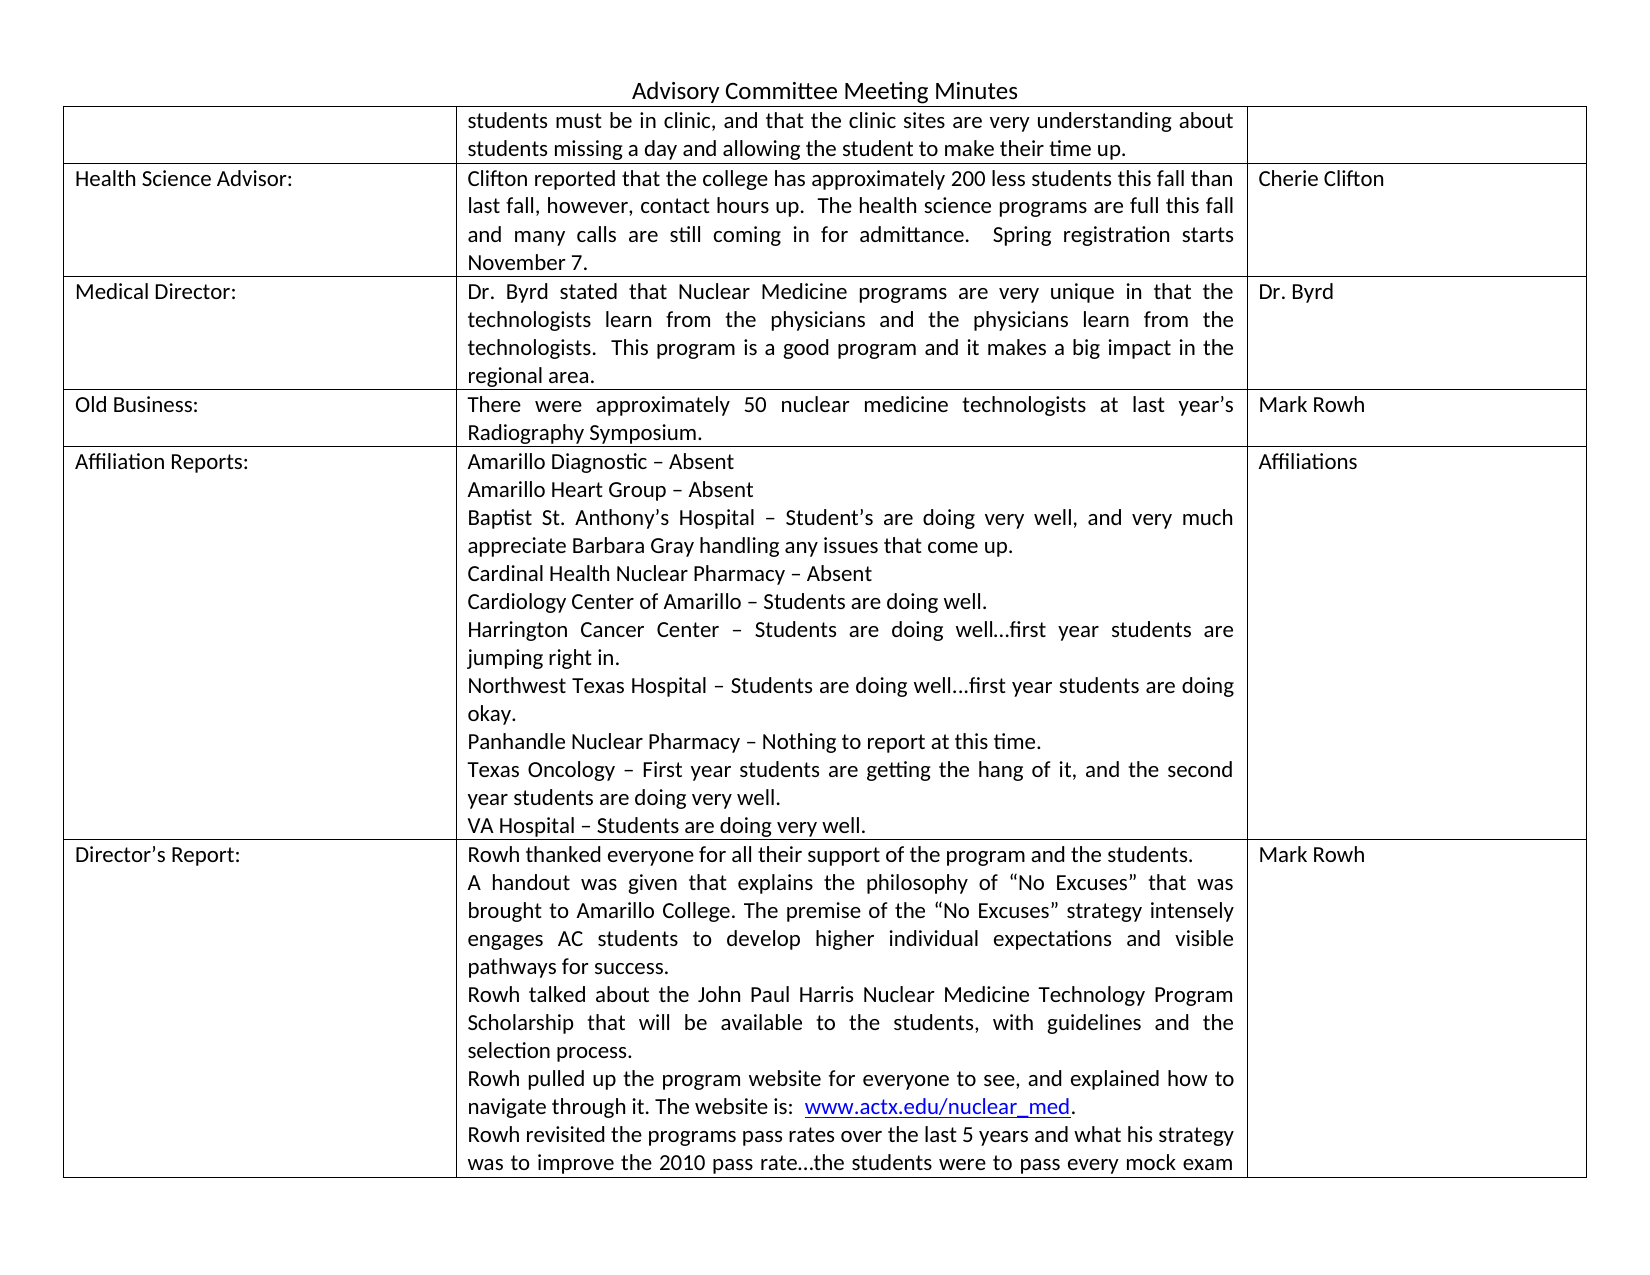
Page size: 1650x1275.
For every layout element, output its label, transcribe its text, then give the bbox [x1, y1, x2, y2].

table_cell Old Business: [64, 390, 456, 446]
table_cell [1248, 107, 1586, 163]
table_cell Medical Director: [64, 277, 456, 389]
table_cell Affiliation Reports: [64, 447, 456, 839]
table_cell Dr. Byrd stated that Nuclear Medicine programs are very unique in that the technologists learn from the physicians and the physicians learn from the technologists. This program is a good program and it makes a big impact in the regional area. [457, 277, 1247, 389]
table_cell Cherie Clifton [1248, 164, 1586, 276]
table_cell Mark Rowh [1248, 840, 1586, 1177]
table_cell Director’s Report: [64, 840, 456, 1177]
table_cell There were approximately 50 nuclear medicine technologists at last year’s Radiography Symposium. [457, 390, 1247, 446]
table_cell Health Science Advisor: [64, 164, 456, 276]
table_cell Mark Rowh [1248, 390, 1586, 446]
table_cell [64, 107, 456, 163]
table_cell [457, 107, 1247, 163]
table_cell Dr. Byrd [1248, 277, 1586, 389]
table_cell Clifton reported that the college has approximately 200 less students this fall than last fall, however, contact hours up. The health science programs are full this fall and many calls are still coming in for admittance. Spring registration starts November 7. [457, 164, 1247, 276]
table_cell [457, 840, 1247, 1177]
table_cell Amarillo Diagnostic – Absent Amarillo Heart Group – Absent Baptist St. Anthony’s Hospital – Student’s are doing very well, and very much appreciate Barbara Gray handling any issues that come up. Cardinal Health Nuclear Pharmacy – Absent Cardiology Center of Amarillo – Students are doing well. Harrington Cancer Center – Students are doing well…first year students are jumping right in. Northwest Texas Hospital – Students are doing well...first year students are doing okay. Panhandle Nuclear Pharmacy – Nothing to report at this time. Texas Oncology – First year students are getting the hang of it, and the second year students are doing very well. VA Hospital – Students are doing very well. [457, 447, 1247, 839]
table_cell Affiliations [1248, 447, 1586, 839]
